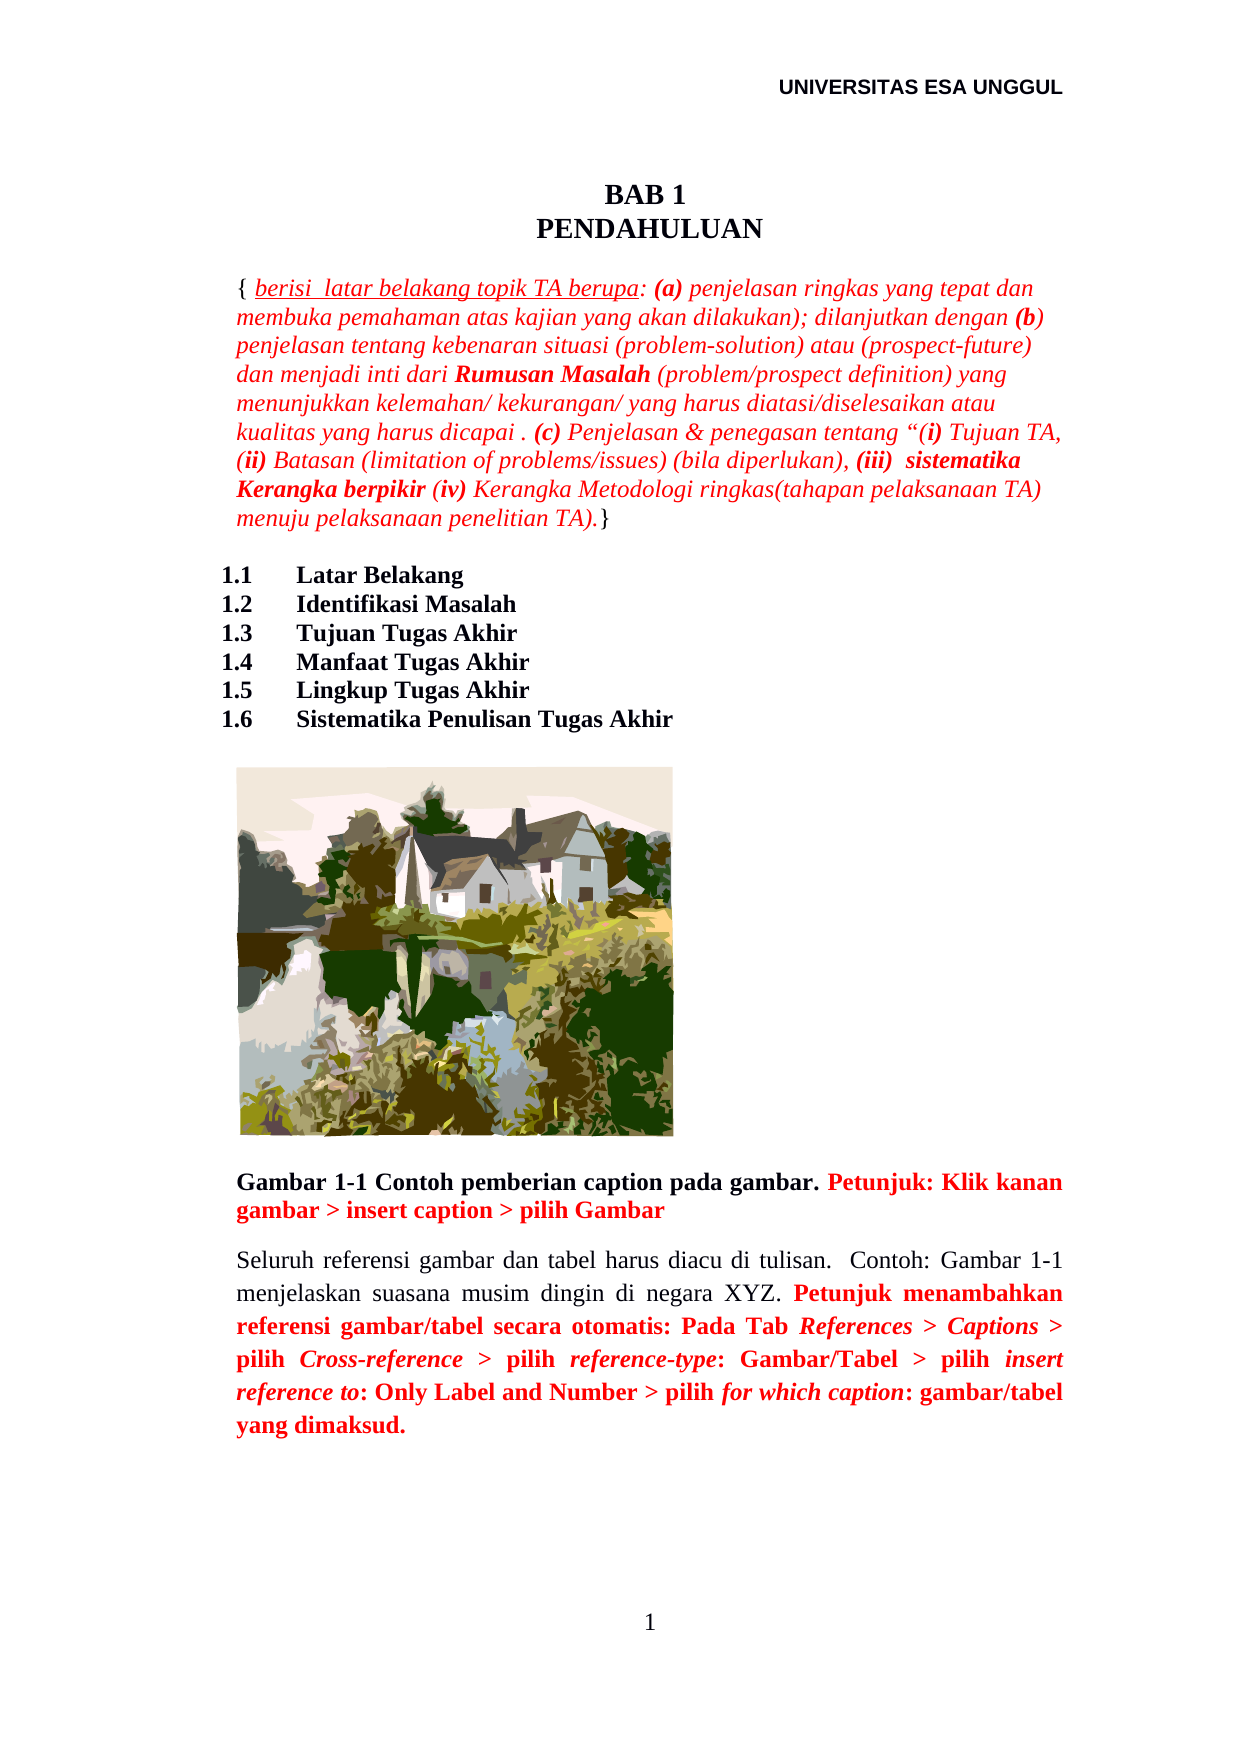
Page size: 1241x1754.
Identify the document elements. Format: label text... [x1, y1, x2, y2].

subtitle Latar Belakang [221, 561, 1063, 589]
text Seluruh referensi gambar dan tabel harus diacu di tulisan. Contoh: Gambar 1 -1 menjelaskan suasana musim dingin di negara XYZ. Petunjuk menambahkan referensi gambar/tabel secara otomatis: Pada Tab References > Captions > pilih Cross-reference > pilih reference-type: Gambar/Tabel > pilih insert reference to: Only Label and Number > pilih for which caption: gambar/tabel yang dimaksud. [236, 1245, 1063, 1439]
subtitle Sistematika Penulisan Tugas Akhir [221, 704, 1063, 733]
subtitle Manfaat Tugas Akhir [221, 647, 1063, 676]
text Gambar 1-1 Contoh pemberian caption pada gambar. Petunjuk: Klik kanan gambar > insert caption > pilih Gambar [236, 1167, 1063, 1224]
subtitle Identifikasi Masalah [221, 589, 1063, 618]
subtitle Tujuan Tugas Akhir [221, 618, 1063, 647]
text { berisi latar belakang topik TA berupa: (a) penjelasan ringkas yang tepat dan membuka pemahaman atas kajian yang akan dilakukan); dilanjutkan dengan (b) penjelasan tentang kebenaran situasi (problem-solution) atau (prospect-future) dan menjadi inti dari Rumusan Masalah (problem/prospect definition) yang menunjukkan kelemahan/ kekurangan/ yang harus diatasi/diselesaikan atau kualitas yang harus dicapai . (c) Penjelasan & penegasan tentang “(i) Tujuan TA, (ii) Batasan (limitation of problems/issues) (bila diperlukan), (iii) sistematika Kerangka berpikir (iv) Kerangka Metodologi ringkas(tahapan pelaksanaan TA) menuju pelaksanaan penelitian TA).} [236, 273, 1063, 532]
subtitle Lingkup Tugas Akhir [221, 676, 1063, 704]
subtitle PENDAHULUAN [236, 177, 1063, 244]
